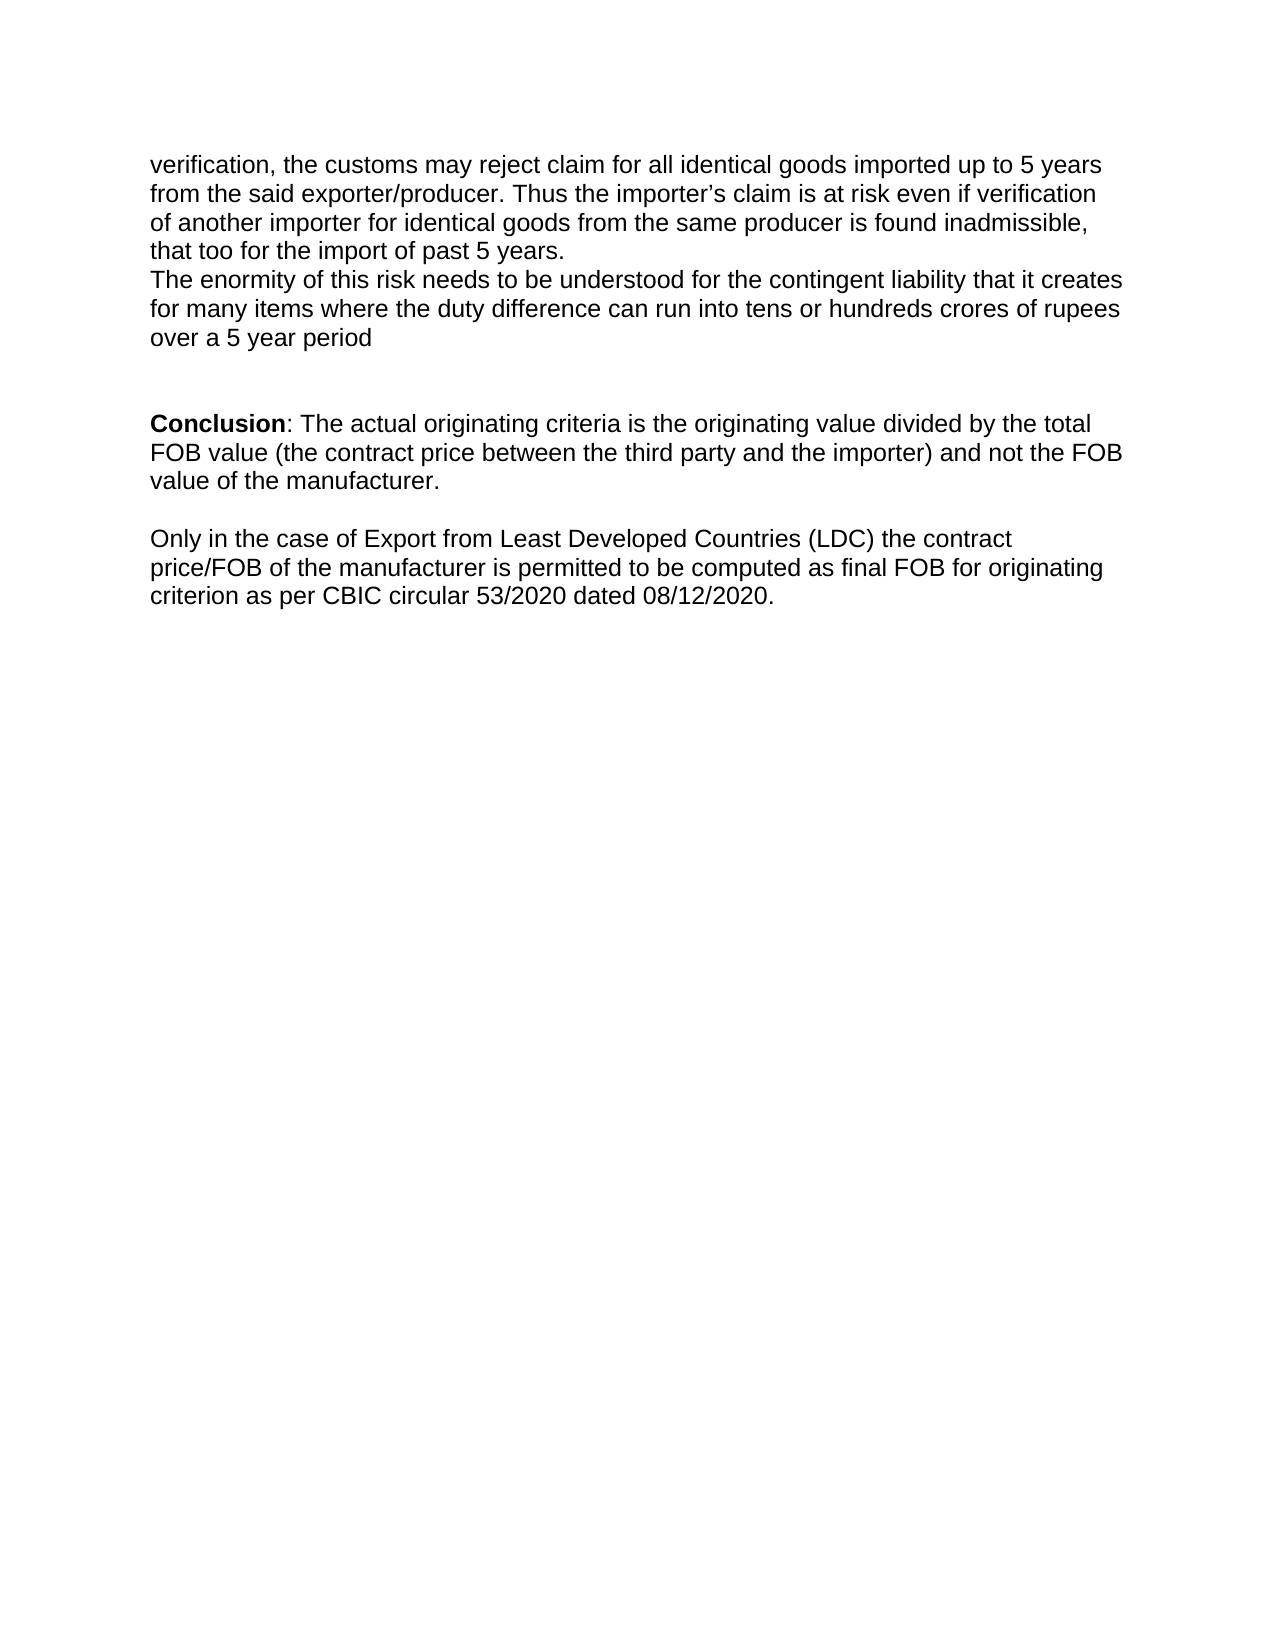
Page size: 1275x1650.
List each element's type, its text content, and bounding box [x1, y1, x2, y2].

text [150, 150, 1125, 265]
text Conclusion: The actual originating criteria is the originating value divided by the total FOB value (the contract price between the third party and the importer) and not the FOB value of the manufacturer. [150, 409, 1125, 495]
text Only in the case of Export from Least Developed Countries (LDC) the contract price/FOB of the manufacturer is permitted to be computed as final FOB for originating criterion as per CBIC circular 53/2020 dated 08/12/2020. [150, 524, 1125, 610]
text The enormity of this risk needs to be understood for the contingent liability that it creates for many items where the duty difference can run into tens or hundreds crores of rupees over a 5 year period [150, 265, 1125, 351]
